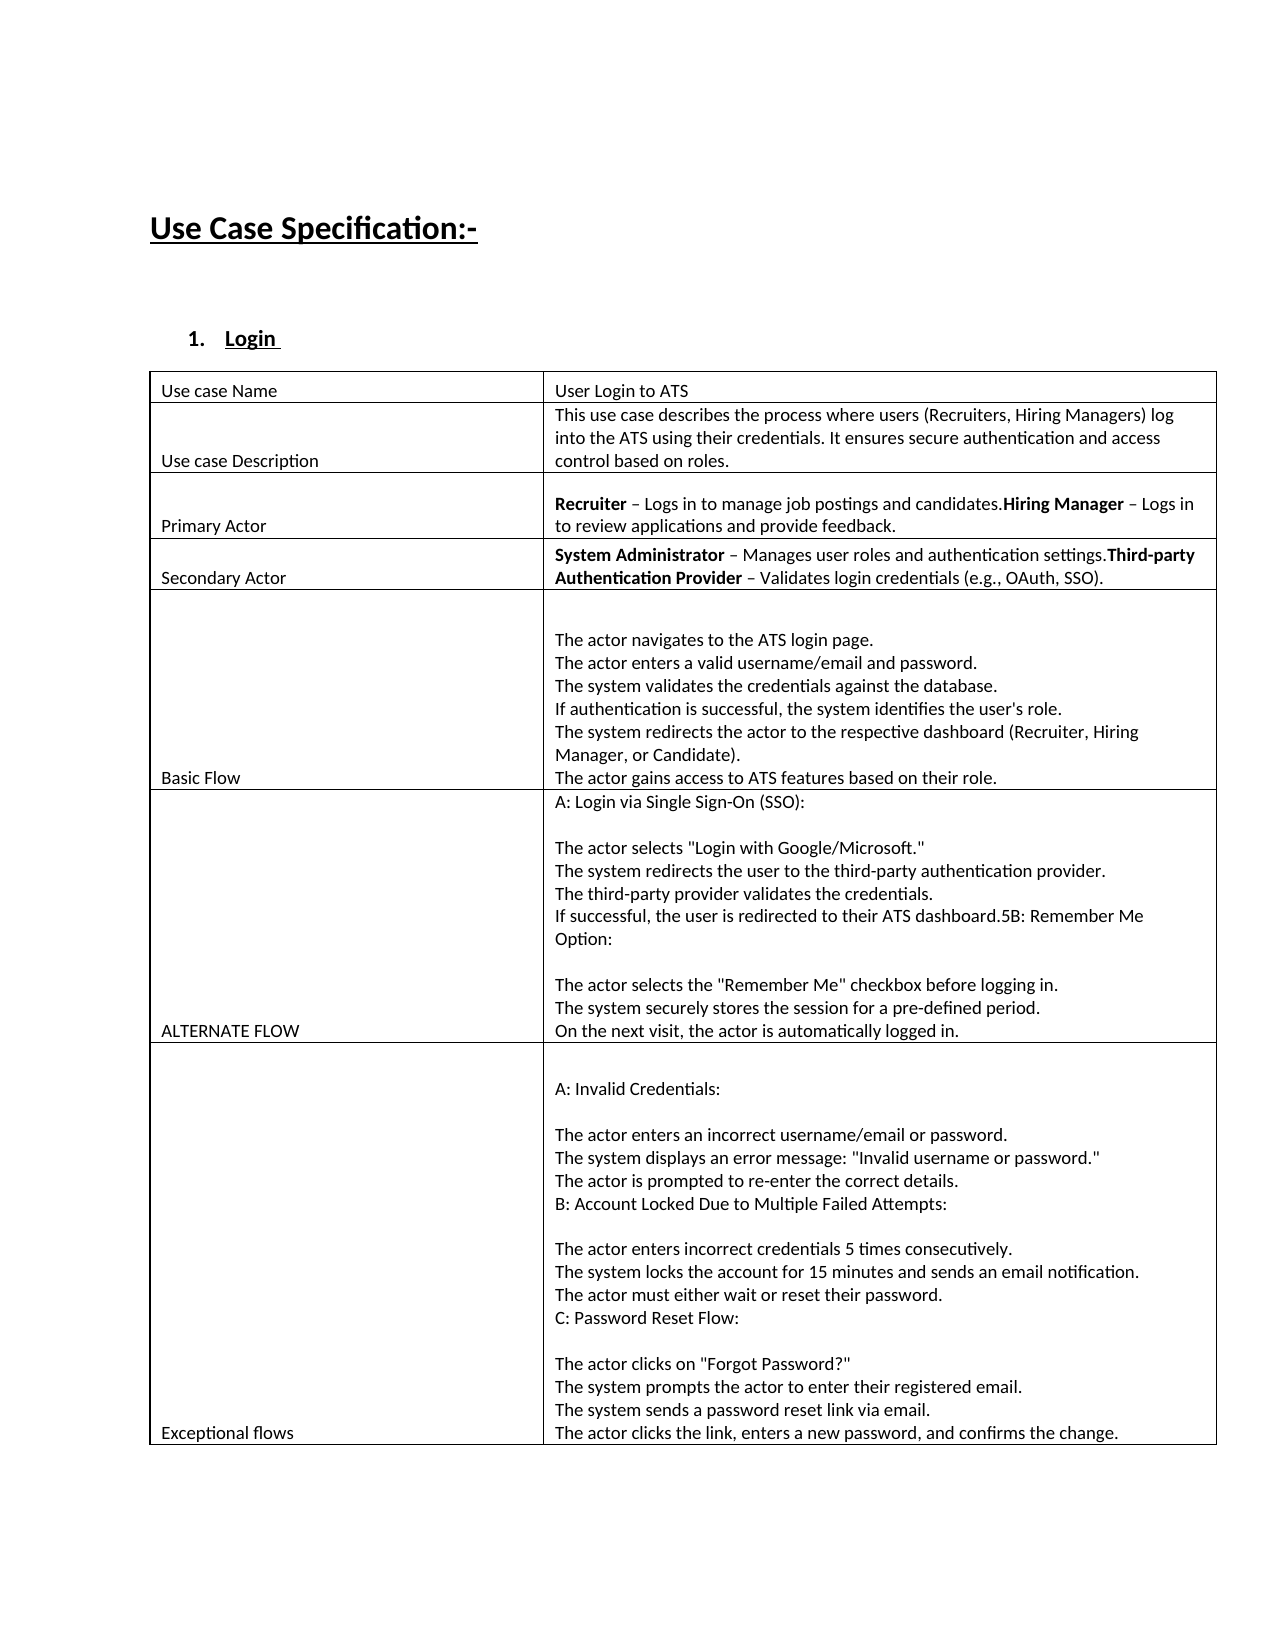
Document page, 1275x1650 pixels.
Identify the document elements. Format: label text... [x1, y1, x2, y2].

table_cell System Administrator – Manages user roles and authentication settings.Third-party Authentication Provider – Validates login credentials (e.g., OAuth, SSO). [544, 539, 1216, 589]
table_cell A: Login via Single Sign-On (SSO): The actor selects "Login with Google/Microsoft." The system redirects the user to the third-party authentication provider. The third-party provider validates the credentials. If successful, the user is redirected to their ATS dashboard.5B: Remember Me Option: The actor selects the "Remember Me" checkbox before logging in. The system securely stores the session for a pre-defined period. On the next visit, the actor is automatically logged in. [544, 790, 1216, 1042]
table_cell Basic Flow [151, 590, 543, 789]
table_cell Recruiter – Logs in to manage job postings and candidates.Hiring Manager – Logs in to review applications and provide feedback. [544, 473, 1216, 537]
text Use Case Specification:- [150, 207, 1125, 248]
table_header Use case Name [151, 372, 543, 402]
table_cell Secondary Actor [151, 539, 543, 589]
table_cell This use case describes the process where users (Recruiters, Hiring Managers) log into the ATS using their credentials. It ensures secure authentication and access control based on roles. [544, 403, 1216, 472]
table_cell A: Invalid Credentials: The actor enters an incorrect username/email or password. The system displays an error message: "Invalid username or password." The actor is prompted to re-enter the correct details. B: Account Locked Due to Multiple Failed Attempts: The actor enters incorrect credentials 5 times consecutively. The system locks the account for 15 minutes and sends an email notification. The actor must either wait or reset their password. C: Password Reset Flow: The actor clicks on "Forgot Password?" The system prompts the actor to enter their registered email. The system sends a password reset link via email. The actor clicks the link, enters a new password, and confirms the change. [544, 1043, 1216, 1444]
table_cell Use case Description [151, 403, 543, 472]
table_cell Exceptional flows [151, 1043, 543, 1444]
table_cell ALTERNATE FLOW [151, 790, 543, 1042]
table_cell The actor navigates to the ATS login page. The actor enters a valid username/email and password. The system validates the credentials against the database. If authentication is successful, the system identifies the user's role. The system redirects the actor to the respective dashboard (Recruiter, Hiring Manager, or Candidate). The actor gains access to ATS features based on their role. [544, 590, 1216, 789]
table_cell Primary Actor [151, 473, 543, 537]
list Login [187, 324, 1125, 352]
table_header User Login to ATS [544, 372, 1216, 402]
